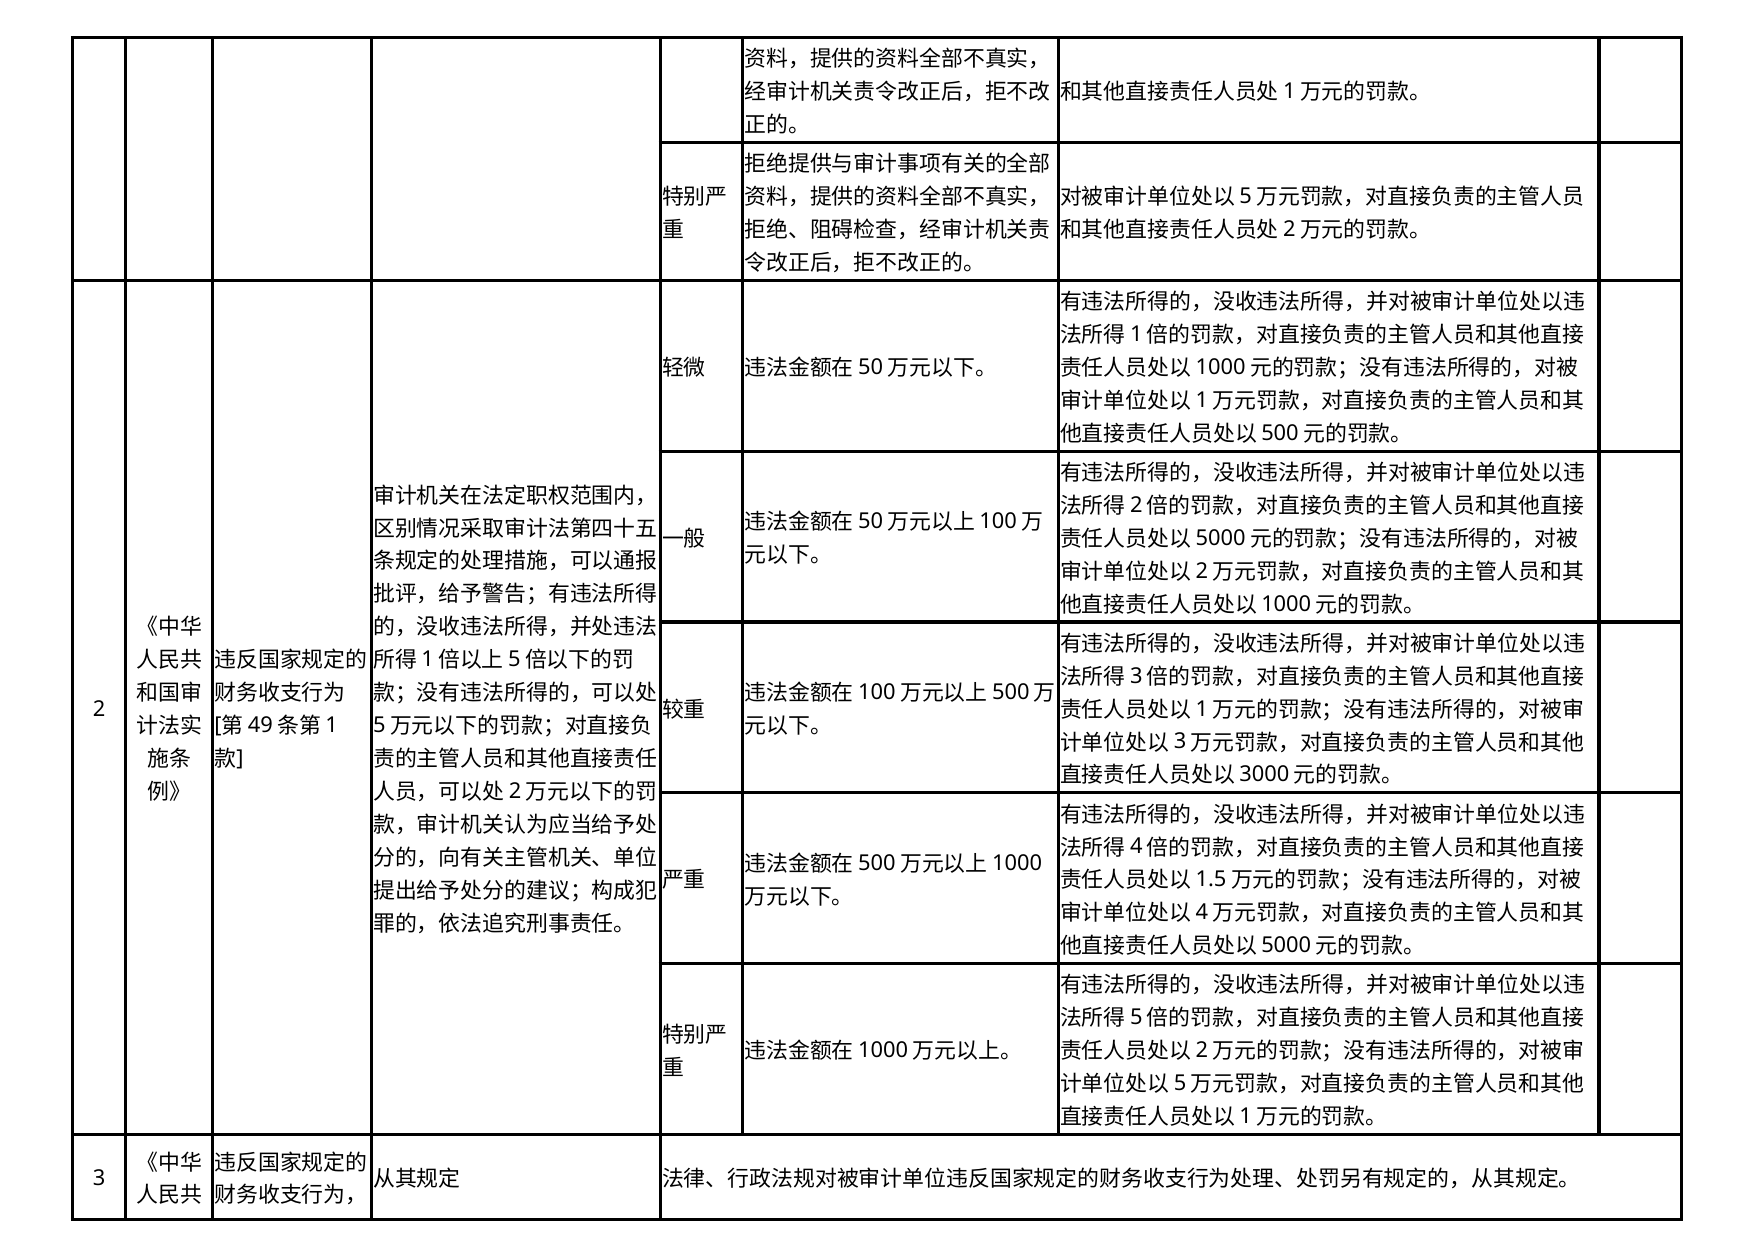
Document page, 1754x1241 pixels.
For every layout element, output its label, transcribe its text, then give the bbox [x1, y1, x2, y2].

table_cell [1060, 39, 1597, 141]
table_cell 《中华人民共和国审计法实施条例》 [127, 282, 211, 1133]
table_cell 一般 [662, 453, 741, 620]
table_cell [744, 39, 1057, 141]
table_cell [1601, 624, 1680, 791]
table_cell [662, 1136, 1680, 1218]
table_cell 违法金额在100万元以上500万元以下。 [744, 624, 1057, 791]
table_cell 有违法所得的，没收违法所得，并对被审计单位处以违法所得1倍的罚款，对直接负责的主管人员和其他直接责任人员处以1000元的罚款；没有违法所得的，对被审计单位处以1万元罚款，对直接负责的主管人员和其他直接责任人员处以500元的罚款。 [1060, 282, 1597, 449]
table_cell 严重 [662, 794, 741, 962]
table_cell 审计机关在法定职权范围内，区别情况采取审计法第四十五条规定的处理措施，可以通报批评，给予警告；有违法所得的，没收违法所得，并处违法所得1倍以上5倍以下的罚款；没有违法所得的，可以处5万元以下的罚款；对直接负责的主管人员和其他直接责任人员，可以处2万元以下的罚款，审计机关认为应当给予处分的，向有关主管机关、单位提出给予处分的建议；构成犯罪的，依法追究刑事责任。 [373, 282, 659, 1133]
table_cell 有违法所得的，没收违法所得，并对被审计单位处以违法所得5倍的罚款，对直接负责的主管人员和其他直接责任人员处以2万元的罚款；没有违法所得的，对被审计单位处以5万元罚款，对直接负责的主管人员和其他直接责任人员处以1万元的罚款。 [1060, 965, 1597, 1133]
table_cell 3 [74, 1136, 124, 1218]
table_cell 有违法所得的，没收违法所得，并对被审计单位处以违法所得3倍的罚款，对直接负责的主管人员和其他直接责任人员处以1万元的罚款；没有违法所得的，对被审计单位处以3万元罚款，对直接负责的主管人员和其他直接责任人员处以3000元的罚款。 [1060, 624, 1597, 791]
table_cell 违法金额在50万元以下。 [744, 282, 1057, 449]
table_cell 有违法所得的，没收违法所得，并对被审计单位处以违法所得2倍的罚款，对直接负责的主管人员和其他直接责任人员处以5000元的罚款；没有违法所得的，对被审计单位处以2万元罚款，对直接负责的主管人员和其他直接责任人员处以1000元的罚款。 [1060, 453, 1597, 620]
table_cell 拒绝提供与审计事项有关的全部资料，提供的资料全部不真实，拒绝、阻碍检查，经审计机关责令改正后，拒不改正的。 [744, 144, 1057, 279]
table_cell 违法金额在50万元以上100万元以下。 [744, 453, 1057, 620]
table_cell 轻微 [662, 282, 741, 449]
table_cell 严重 [662, 39, 741, 141]
table_cell [1601, 453, 1680, 620]
table_cell 较重 [662, 624, 741, 791]
table_cell [1601, 282, 1680, 449]
table_cell [1601, 39, 1680, 141]
table_cell 违法金额在500万元以上1000万元以下。 [744, 794, 1057, 962]
table_cell 2 [74, 282, 124, 1133]
table_cell 有违法所得的，没收违法所得，并对被审计单位处以违法所得4倍的罚款，对直接负责的主管人员和其他直接责任人员处以1.5万元的罚款；没有违法所得的，对被审计单位处以4万元罚款，对直接负责的主管人员和其他直接责任人员处以5000元的罚款。 [1060, 794, 1597, 962]
table_cell 特别严重 [662, 144, 741, 279]
table_cell [1601, 965, 1680, 1133]
table_cell 违反国家规定的财务收支行为[第49条第1款] [214, 282, 370, 1133]
table_cell 《中华人民共和国审计法实施条例》 [127, 1136, 211, 1218]
table_cell [1601, 144, 1680, 279]
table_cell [214, 1136, 370, 1218]
table_cell 违法金额在1000万元以上。 [744, 965, 1057, 1133]
table_cell 从其规定 [373, 1136, 659, 1218]
table_cell 特别严重 [662, 965, 741, 1133]
table_cell [1601, 794, 1680, 962]
table_cell 对被审计单位处以5万元罚款，对直接负责的主管人员和其他直接责任人员处2万元的罚款。 [1060, 144, 1597, 279]
